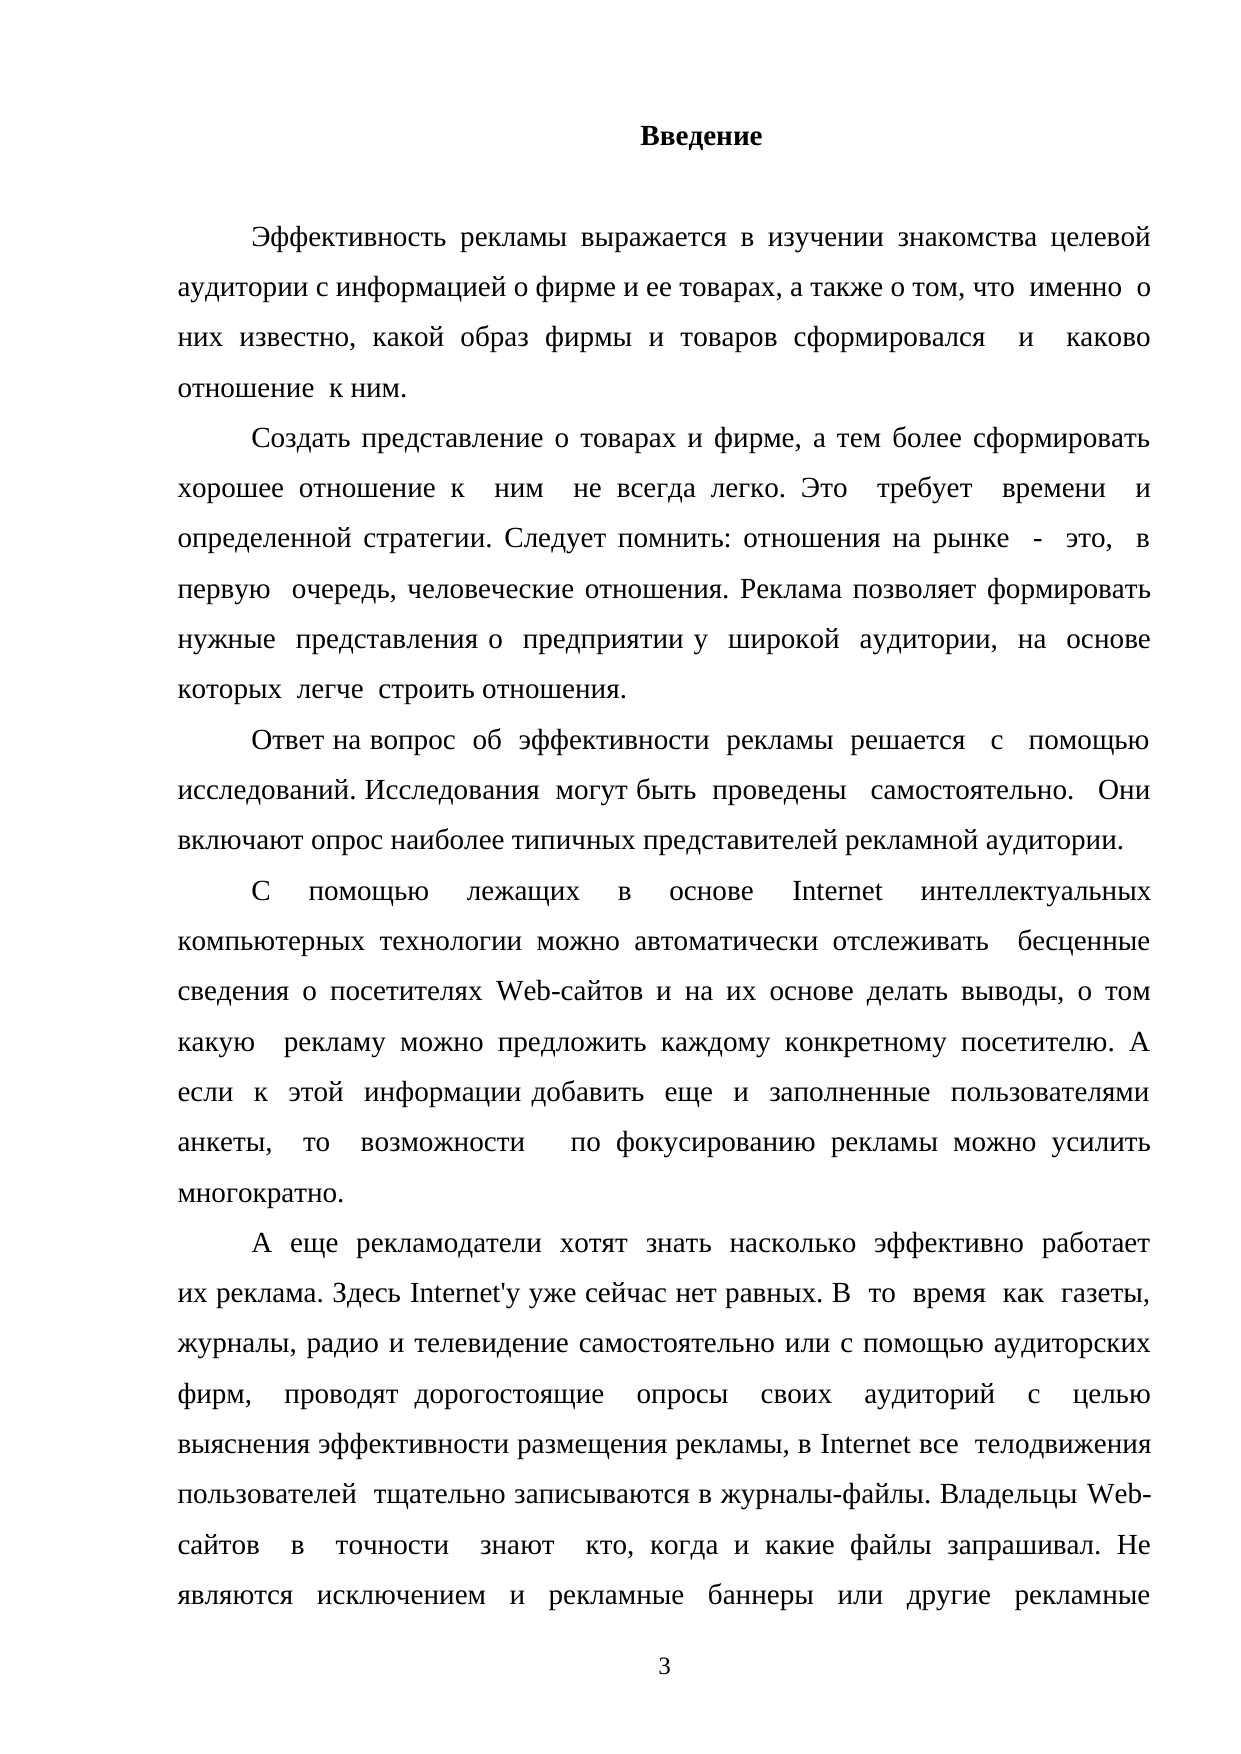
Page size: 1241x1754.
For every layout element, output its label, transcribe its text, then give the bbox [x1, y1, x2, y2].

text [177, 1225, 1152, 1611]
text Ответ на вопрос об эффективности рекламы решается с помощью исследований. Исследования могут быть проведены самостоятельно. Они включают опрос наиболее типичных представителей рекламной аудитории. [177, 722, 1152, 856]
text Эффективность рекламы выражается в изучении знакомства целевой аудитории с информацией о фирме и ее товарах, а также о том, что именно о них известно, какой образ фирмы и товаров сформировался и каково отношение к ним. [177, 219, 1152, 403]
text Введение [177, 118, 1152, 152]
text С помощью лежащих в основе Internet интеллектуальных компьютерных технологии можно автоматически отслеживать бесценные сведения о посетителях Web-сайтов и на их основе делать выводы, о том какую рекламу можно предложить каждому конкретному посетителю. А если к этой информации добавить еще и заполненные пользователями анкеты, то возможности по фокусированию рекламы можно усилить многократно. [177, 873, 1152, 1208]
text Создать представление о товарах и фирме, а тем более сформировать хорошее отношение к ним не всегда легко. Это требует времени и определенной стратегии. Следует помнить: отношения на рынке - это, в первую очередь, человеческие отношения. Реклама позволяет формировать нужные представления о предприятии у широкой аудитории, на основе которых легче строить отношения. [177, 420, 1152, 705]
